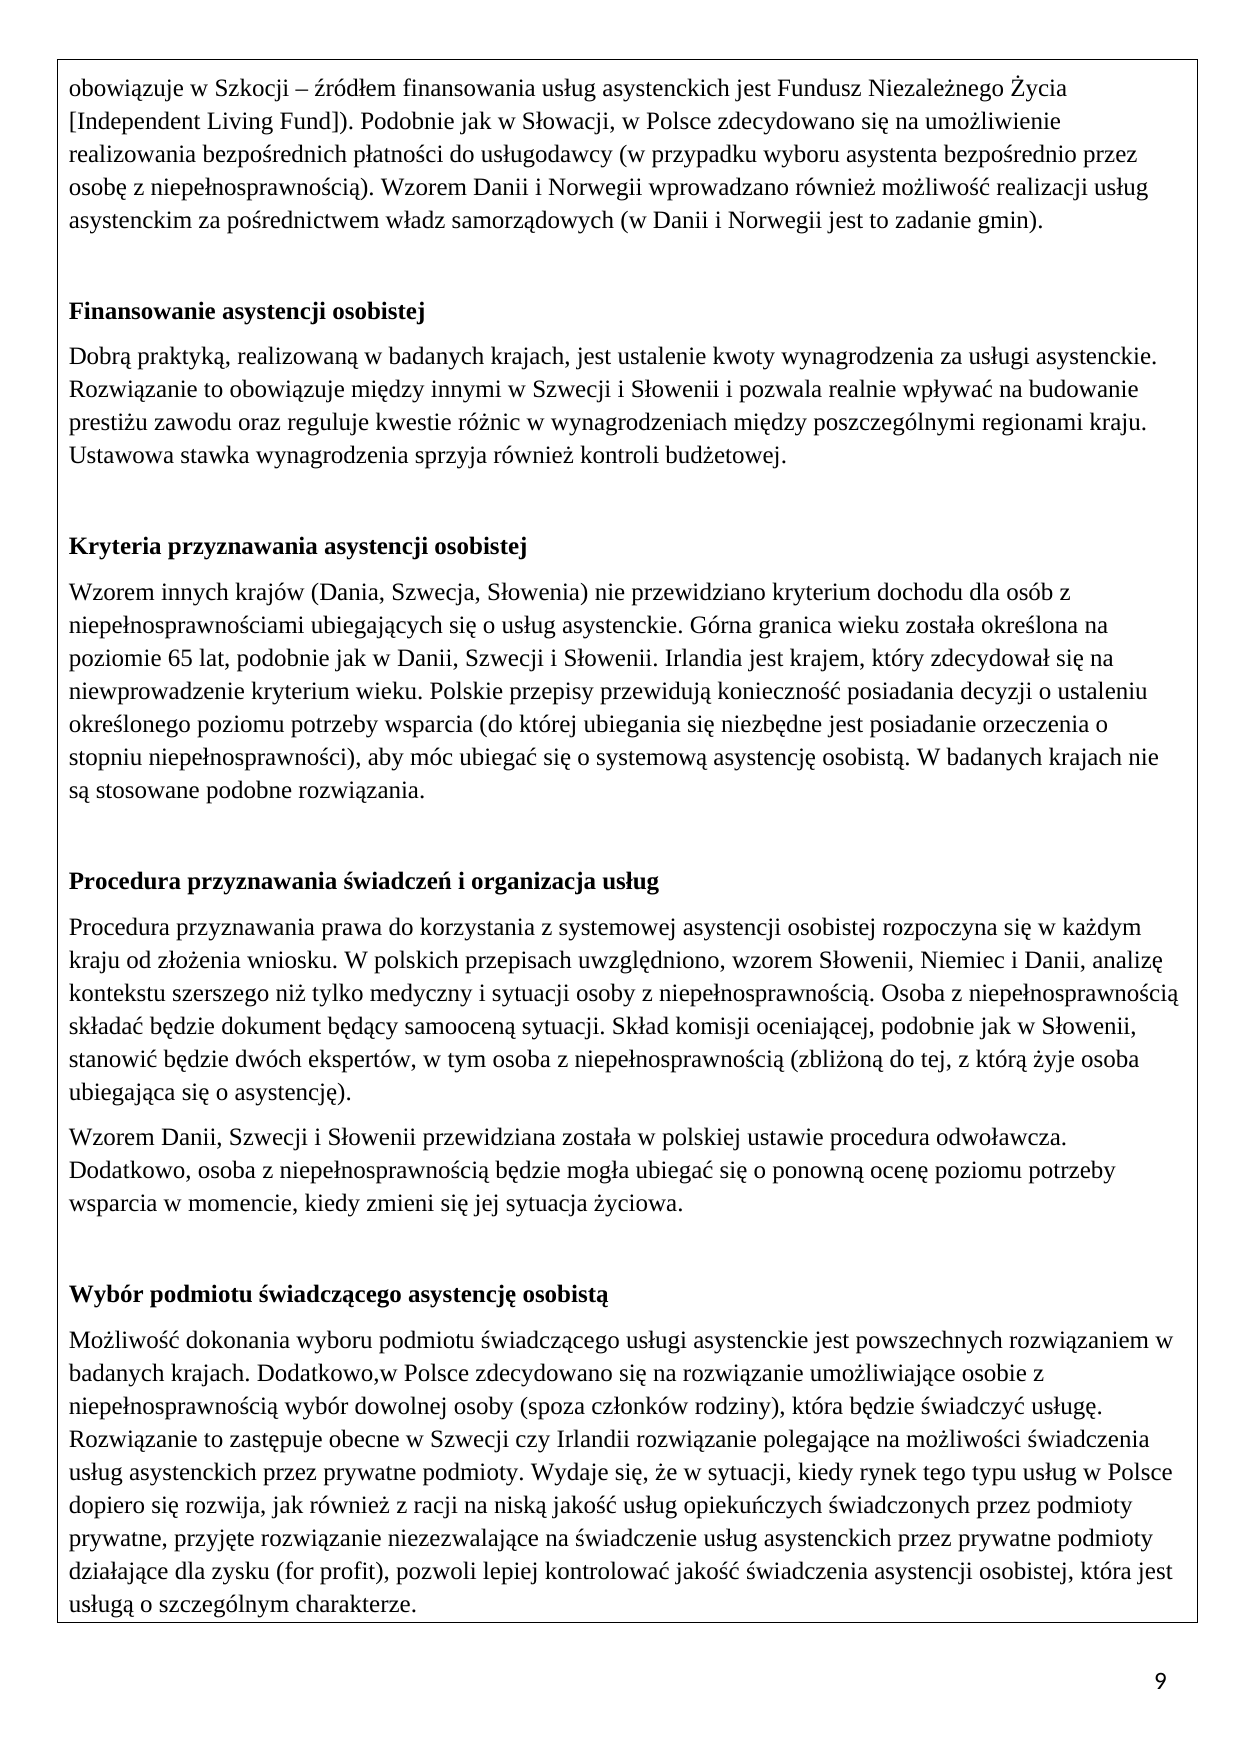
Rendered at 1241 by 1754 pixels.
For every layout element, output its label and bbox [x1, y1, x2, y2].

table_cell [58, 60, 1197, 1622]
